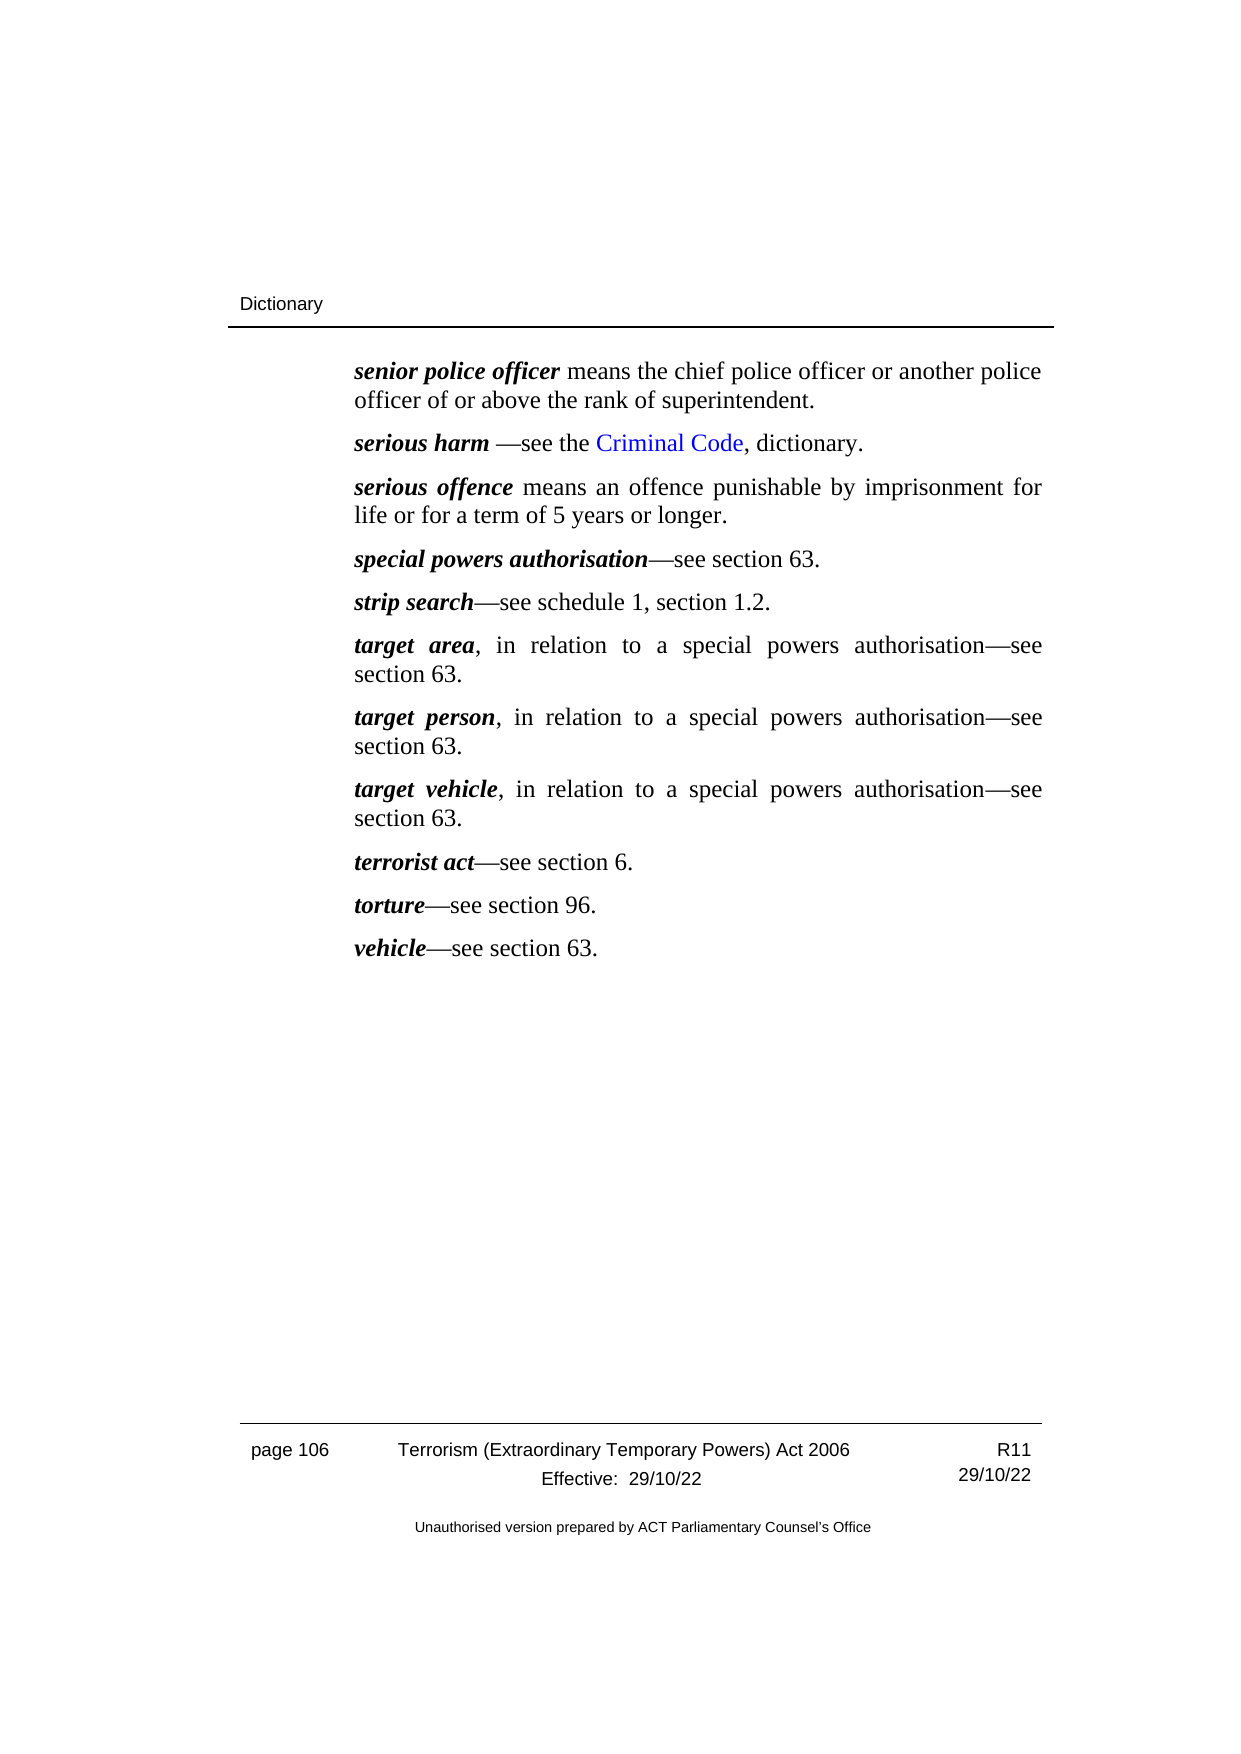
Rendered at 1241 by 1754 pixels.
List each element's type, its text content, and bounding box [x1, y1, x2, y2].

text serious harm —see the Criminal Code, dictionary. [354, 428, 1042, 457]
text special powers authorisation—see section 63. [354, 544, 1042, 572]
text terrorist act—see section 6. [354, 847, 1042, 875]
text target person, in relation to a special powers authorisation—see section 63. [354, 702, 1042, 760]
text target area, in relation to a special powers authorisation—see section 63. [354, 630, 1042, 688]
text serious offence means an offence punishable by imprisonment for life or for a term of 5 years or longer. [354, 472, 1042, 529]
text target vehicle, in relation to a special powers authorisation—see section 63. [354, 774, 1042, 832]
text torture—see section 96. [354, 890, 1042, 919]
text vehicle—see section 63. [354, 933, 1042, 962]
text strip search—see schedule 1, section 1.2. [354, 587, 1042, 616]
text senior police officer means the chief police officer or another police officer of or above the rank of superintendent. [354, 356, 1042, 414]
